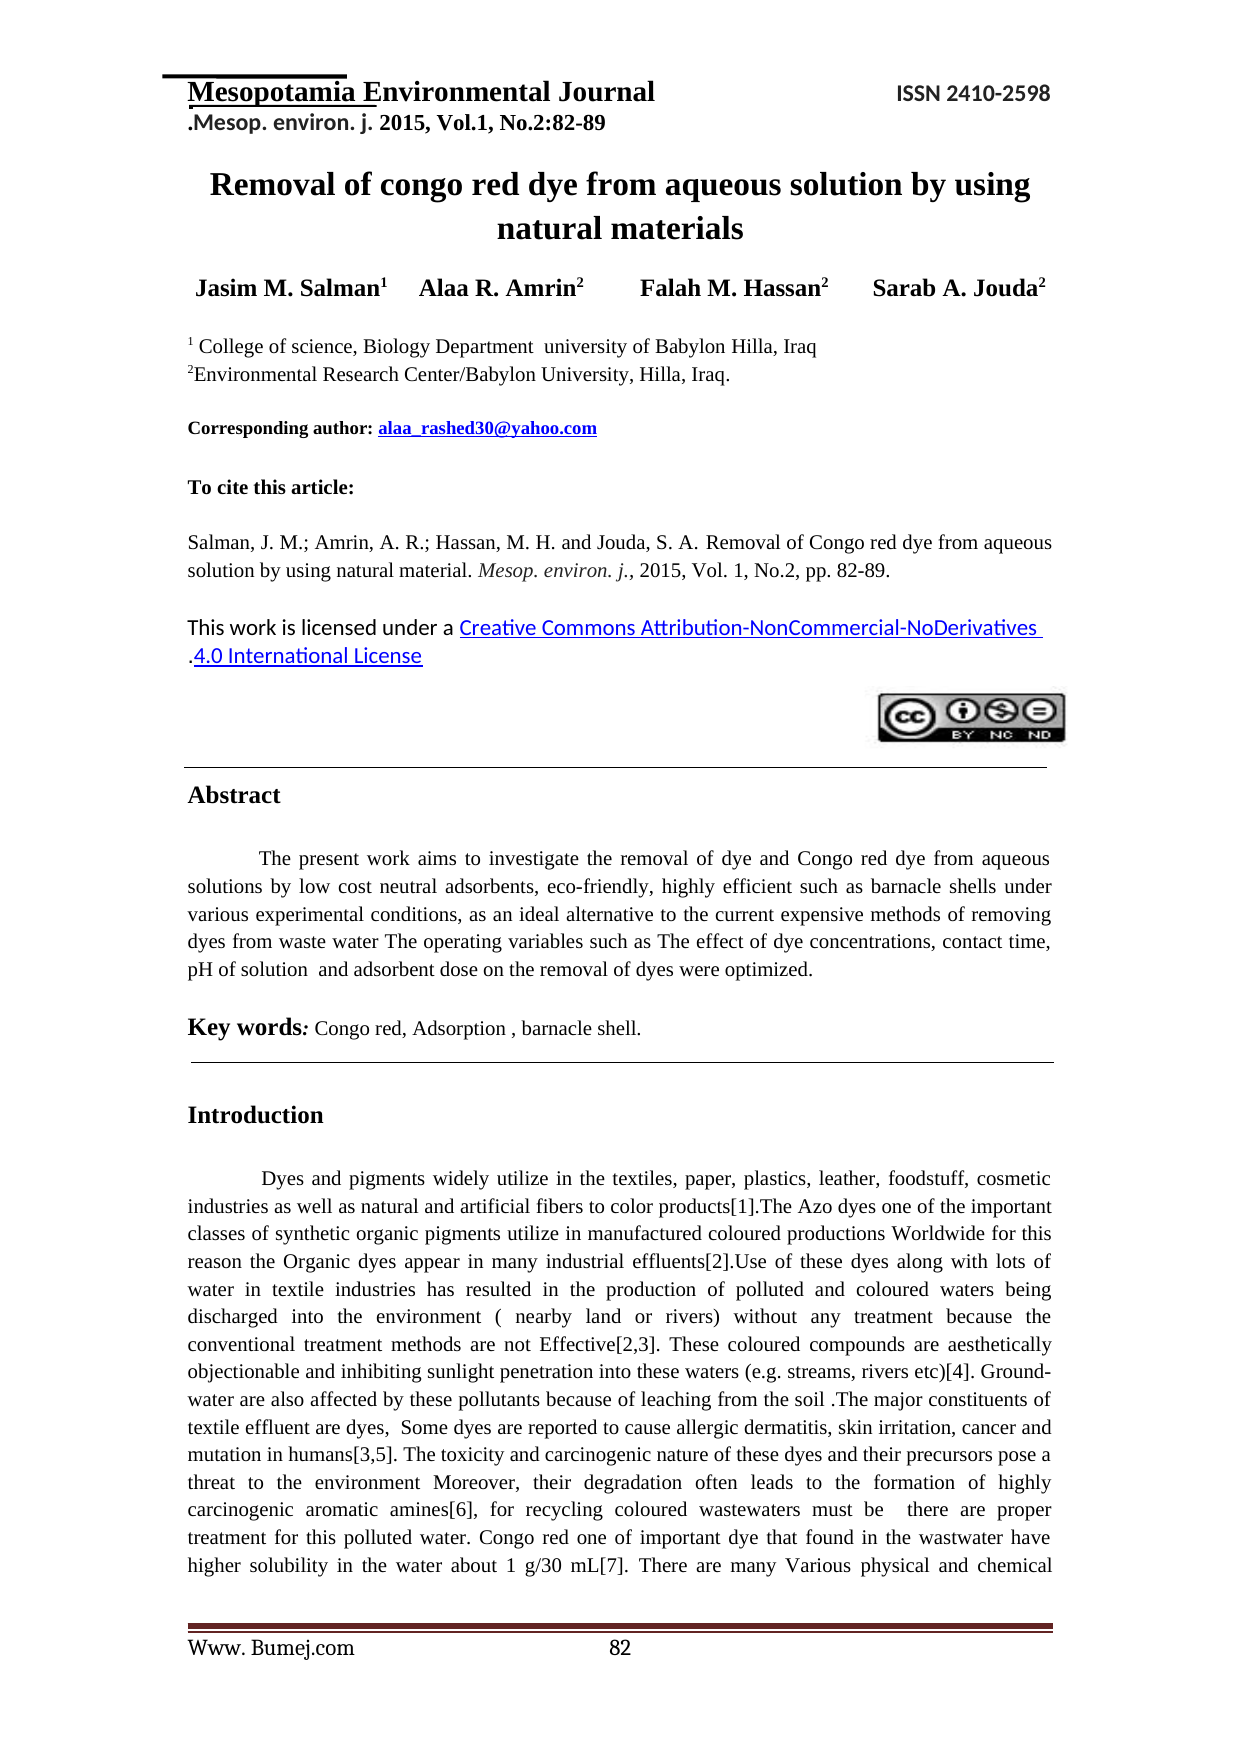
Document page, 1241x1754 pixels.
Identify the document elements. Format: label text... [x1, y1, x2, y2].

text Abstract [187, 780, 1053, 809]
text Jasim M. Salman1 Alaa R. Amrin2 Falah M. Hassan2 Sarab A. Jouda2 [187, 273, 1053, 302]
picture [864, 686, 1072, 750]
text Salman, J. M.; Amrin, A. R.; Hassan, M. H. and Jouda, S. A. Removal of Congo red dye from aqueous solution by using natural material. Mesop. environ. j., 2015, Vol. 1, No.2, pp. 82-89. [187, 530, 1053, 582]
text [187, 1166, 1053, 1577]
text The present work aims to investigate the removal of dye and Congo red dye from aqueous solutions by low cost neutral adsorbents, eco-friendly, highly efficient such as barnacle shells under various experimental conditions, as an ideal alternative to the current expensive methods of removing dyes from waste water The operating variables such as The effect of dye concentrations, contact time, pH of solution and adsorbent dose on the removal of dyes were optimized. [187, 846, 1053, 981]
text This work is licensed under a Creative Commons Attribution-NonCommercial-NoDerivatives 4.0 International License. [187, 613, 1053, 669]
text To cite this article: [187, 475, 1053, 499]
text Removal of congo red dye from aqueous solution by using natural materials [187, 164, 1053, 247]
text Key words: Congo red, Adsorption , barnacle shell. [187, 1012, 1053, 1041]
text Introduction [187, 1100, 1053, 1129]
text 1 College of science, Biology Department university of Babylon Hilla, Iraq [187, 334, 1053, 358]
text 2Environmental Research Center/Babylon University, Hilla, Iraq. [187, 362, 1053, 386]
text Corresponding author: alaa_rashed30@yahoo.com [187, 417, 1053, 438]
